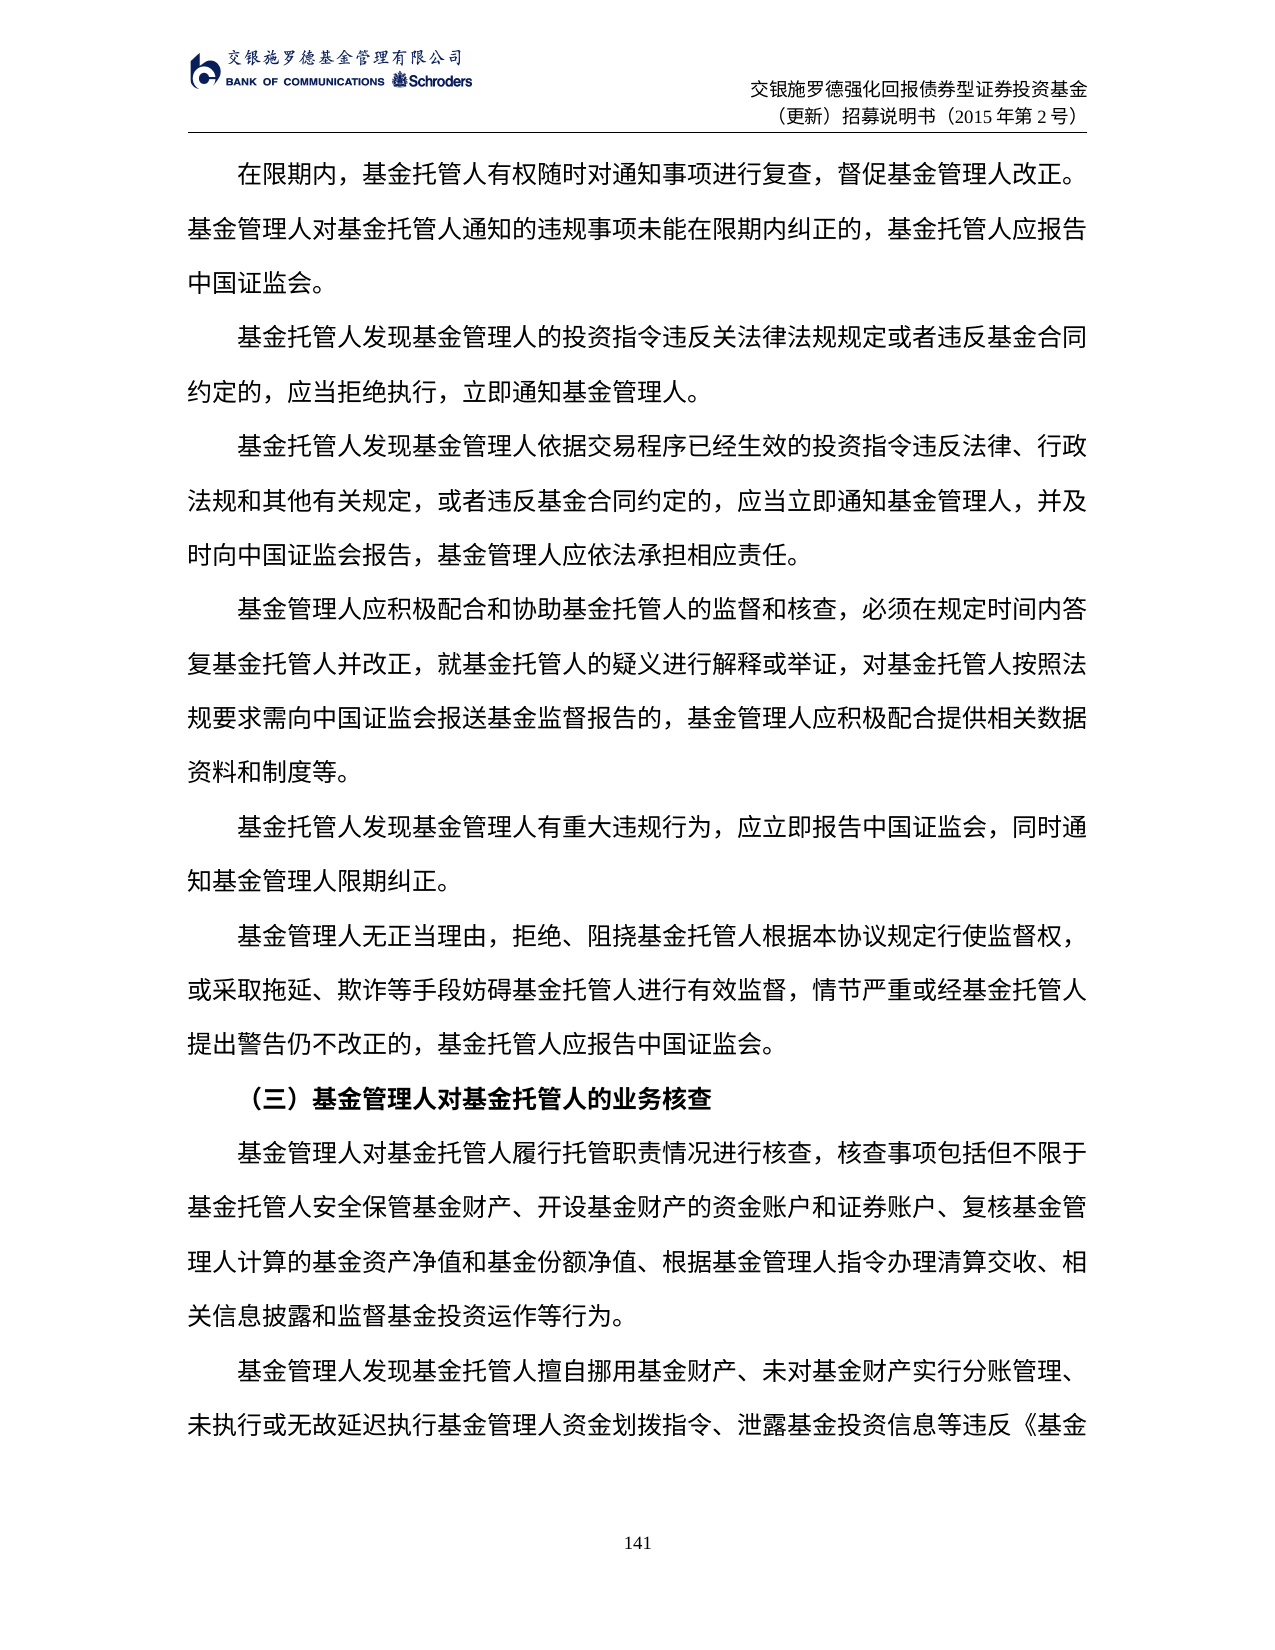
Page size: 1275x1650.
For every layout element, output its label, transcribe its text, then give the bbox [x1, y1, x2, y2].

text （三）基金管理人对基金托管人的业务核查 [187, 1079, 1087, 1115]
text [187, 1351, 1087, 1442]
text 基金管理人无正当理由，拒绝、阻挠基金托管人根据本协议规定行使监督权，或采取拖延、欺诈等手段妨碍基金托管人进行有效监督，情节严重或经基金托管人提出警告仍不改正的，基金托管人应报告中国证监会。 [187, 916, 1087, 1061]
text 基金托管人发现基金管理人依据交易程序已经生效的投资指令违反法律、行政法规和其他有关规定，或者违反基金合同约定的，应当立即通知基金管理人，并及时向中国证监会报告，基金管理人应依法承担相应责任。 [187, 427, 1087, 572]
text 基金托管人发现基金管理人有重大违规行为，应立即报告中国证监会，同时通知基金管理人限期纠正。 [187, 807, 1087, 898]
text 基金托管人发现基金管理人的投资指令违反关法律法规规定或者违反基金合同约定的，应当拒绝执行，立即通知基金管理人。 [187, 318, 1087, 408]
picture [190, 50, 472, 89]
text 在限期内，基金托管人有权随时对通知事项进行复查，督促基金管理人改正。基金管理人对基金托管人通知的违规事项未能在限期内纠正的，基金托管人应报告中国证监会。 [187, 155, 1087, 300]
text 基金管理人对基金托管人履行托管职责情况进行核查，核查事项包括但不限于基金托管人安全保管基金财产、开设基金财产的资金账户和证券账户、复核基金管理人计算的基金资产净值和基金份额净值、根据基金管理人指令办理清算交收、相关信息披露和监督基金投资运作等行为。 [187, 1133, 1087, 1333]
text 基金管理人应积极配合和协助基金托管人的监督和核查，必须在规定时间内答复基金托管人并改正，就基金托管人的疑义进行解释或举证，对基金托管人按照法规要求需向中国证监会报送基金监督报告的，基金管理人应积极配合提供相关数据资料和制度等。 [187, 590, 1087, 789]
